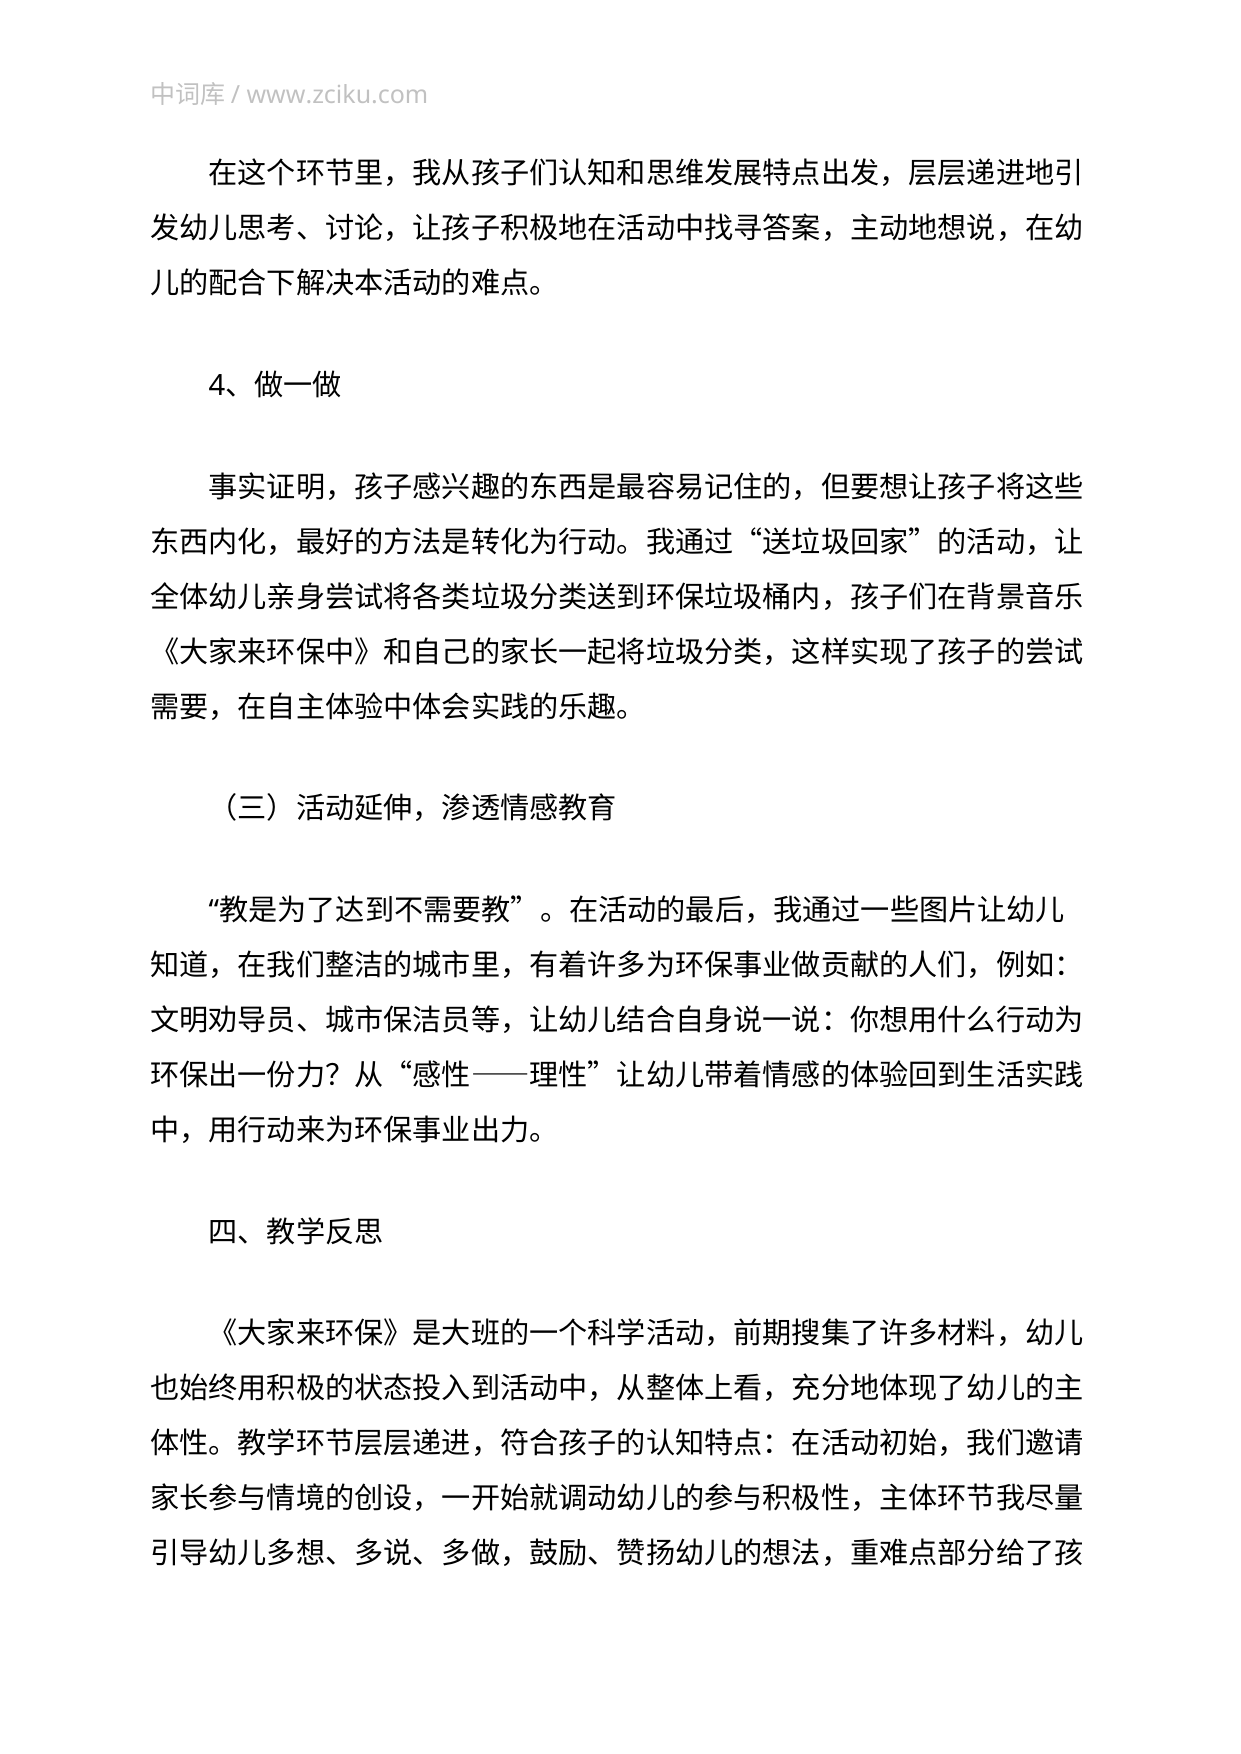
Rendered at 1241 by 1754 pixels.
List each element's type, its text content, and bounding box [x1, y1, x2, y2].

text 在这个环节里，我从孩子们认知和思维发展特点出发，层层递进地引发幼儿思考、讨论，让孩子积极地在活动中找寻答案，主动地想说，在幼儿的配合下解决本活动的难点。 [150, 150, 1090, 302]
text 4、做一做 [150, 362, 1090, 404]
text （三）活动延伸，渗透情感教育 [150, 785, 1090, 827]
text 事实证明，孩子感兴趣的东西是最容易记住的，但要想让孩子将这些东西内化，最好的方法是转化为行动。我通过“送垃圾回家”的活动，让全体幼儿亲身尝试将各类垃圾分类送到环保垃圾桶内，孩子们在背景音乐《大家来环保中》和自己的家长一起将垃圾分类，这样实现了孩子的尝试需要，在自主体验中体会实践的乐趣。 [150, 463, 1090, 725]
text “教是为了达到不需要教”。在活动的最后，我通过一些图片让幼儿知道，在我们整洁的城市里，有着许多为环保事业做贡献的人们，例如：文明劝导员、城市保洁员等，让幼儿结合自身说一说：你想用什么行动为环保出一份力？从“感性——理性”让幼儿带着情感的体验回到生活实践中，用行动来为环保事业出力。 [150, 887, 1090, 1149]
text 四、教学反思 [150, 1208, 1090, 1250]
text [150, 1310, 1090, 1572]
